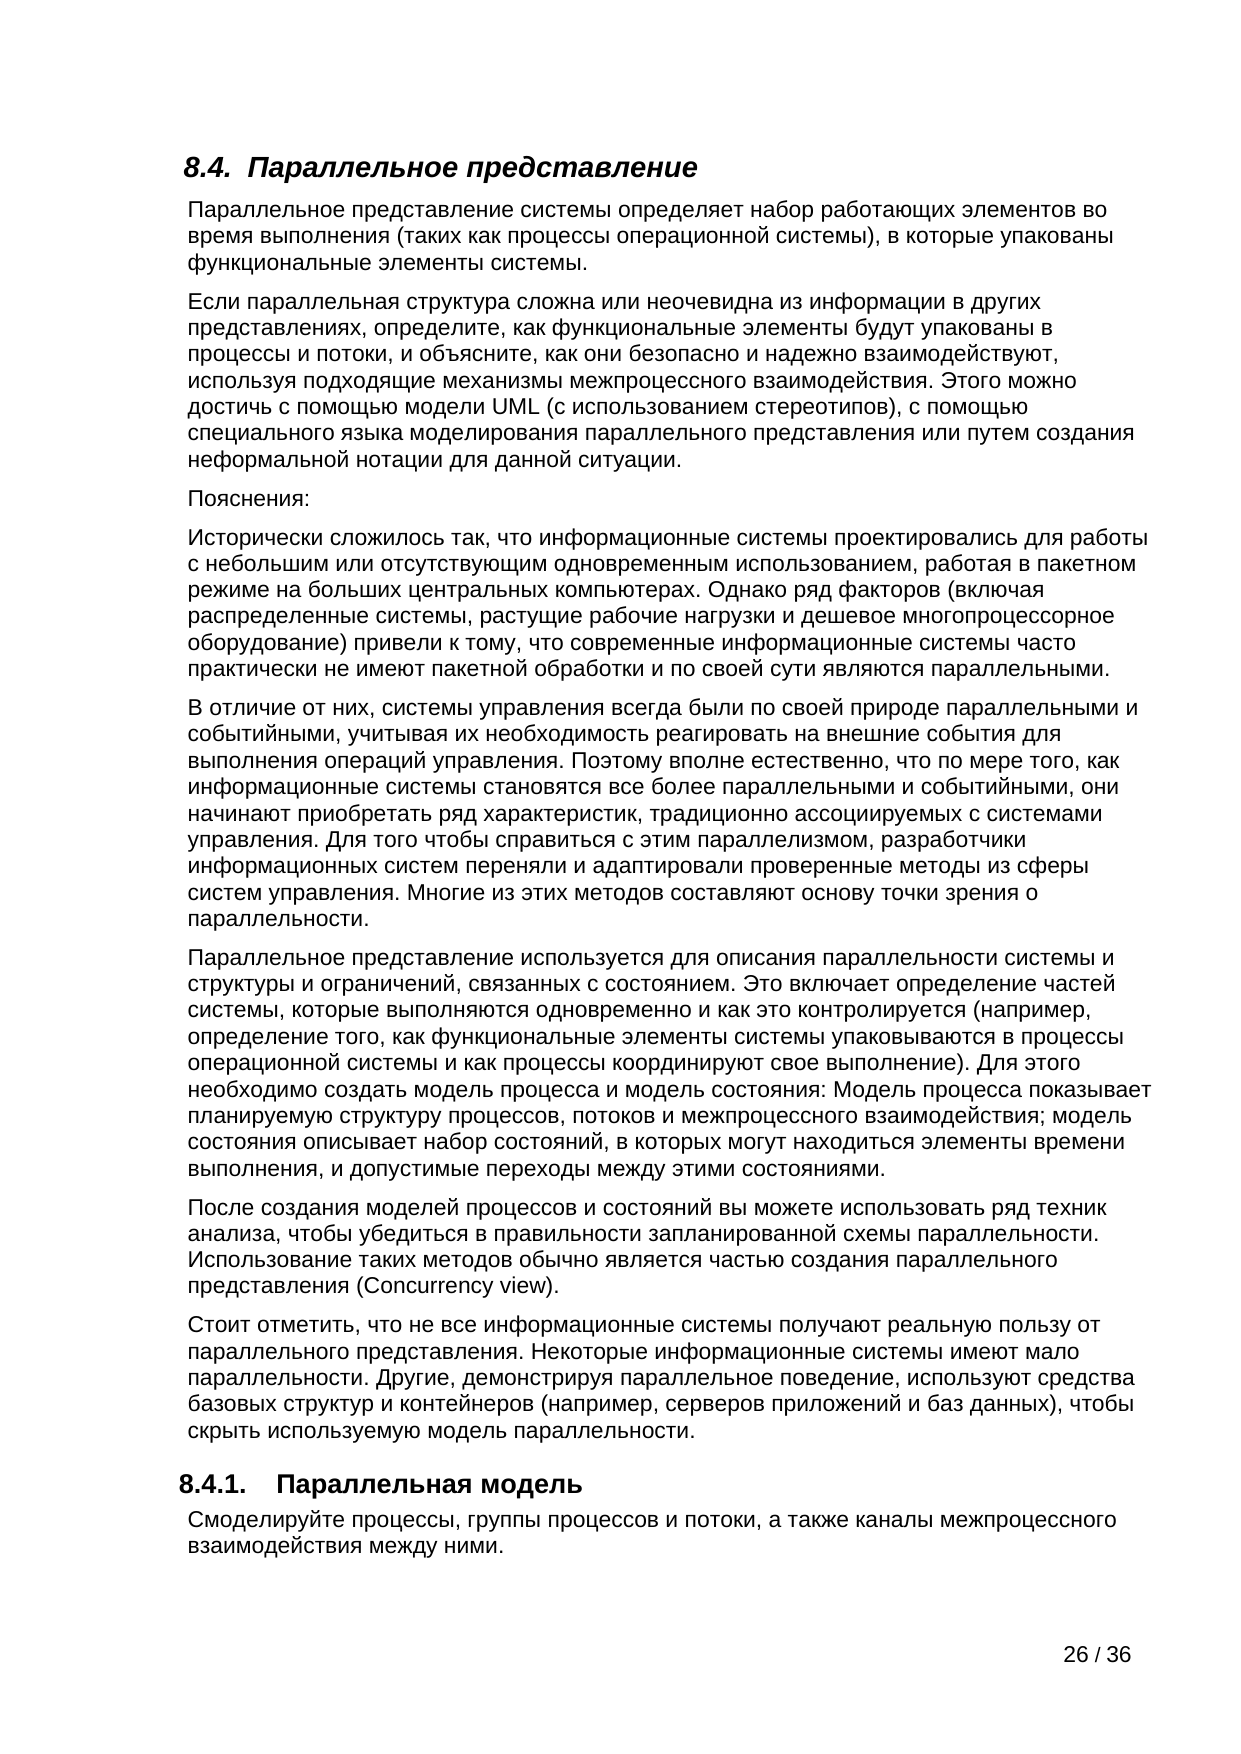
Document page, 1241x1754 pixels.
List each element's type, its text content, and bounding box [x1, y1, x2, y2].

text Параллельное представление используется для описания параллельности системы и структуры и ограничений, связанных с состоянием. Это включает определение частей системы, которые выполняются одновременно и как это контролируется (например, определение того, как функциональные элементы системы упаковываются в процессы операционной системы и как процессы координируют свое выполнение). Для этого необходимо создать модель процесса и модель состояния: Модель процесса показывает планируемую структуру процессов, потоков и межпроцессного взаимодействия; модель состояния описывает набор состояний, в которых могут находиться элементы времени выполнения, и допустимые переходы между этими состояниями. [187, 944, 1162, 1181]
text Параллельное представление системы определяет набор работающих элементов во время выполнения (таких как процессы операционной системы), в которые упакованы функциональные элементы системы. [187, 196, 1162, 275]
text Стоит отметить, что не все информационные системы получают реальную пользу от параллельного представления. Некоторые информационные системы имеют мало параллельности. Другие, демонстрируя параллельное поведение, используют средства базовых структур и контейнеров (например, серверов приложений и баз данных), чтобы скрыть используемую модель параллельности. [187, 1311, 1162, 1443]
text Если параллельная структура сложна или неочевидна из информации в других представлениях, определите, как функциональные элементы будут упакованы в процессы и потоки, и объясните, как они безопасно и надежно взаимодействуют, используя подходящие механизмы межпроцессного взаимодействия. Этого можно достичь с помощью модели UML (с использованием стереотипов), с помощью специального языка моделирования параллельного представления или путем создания неформальной нотации для данной ситуации. [187, 288, 1162, 472]
text Исторически сложилось так, что информационные системы проектировались для работы с небольшим или отсутствующим одновременным использованием, работая в пакетном режиме на больших центральных компьютерах. Однако ряд факторов (включая распределенные системы, растущие рабочие нагрузки и дешевое многопроцессорное оборудование) привели к тому, что современные информационные системы часто практически не имеют пакетной обработки и по своей сути являются параллельными. [187, 523, 1162, 682]
text После создания моделей процессов и состояний вы можете использовать ряд техник анализа, чтобы убедиться в правильности запланированной схемы параллельности. Использование таких методов обычно является частью создания параллельного представления (Concurrency view). [187, 1193, 1162, 1299]
text Пояснения: [187, 484, 1162, 511]
text В отличие от них, системы управления всегда были по своей природе параллельными и событийными, учитывая их необходимость реагировать на внешние события для выполнения операций управления. Поэтому вполне естественно, что по мере того, как информационные системы становятся все более параллельными и событийными, они начинают приобретать ряд характеристик, традиционно ассоциируемых с системами управления. Для того чтобы справиться с этим параллелизмом, разработчики информационных систем переняли и адаптировали проверенные методы из сферы систем управления. Многие из этих методов составляют основу точки зрения о параллельности. [187, 694, 1162, 931]
subtitle Параллельное представление [232, 150, 1162, 183]
text Смоделируйте процессы, группы процессов и потоки, а также каналы межпроцессного взаимодействия между ними. [187, 1506, 1162, 1558]
subtitle Параллельная модель [247, 1468, 1162, 1499]
